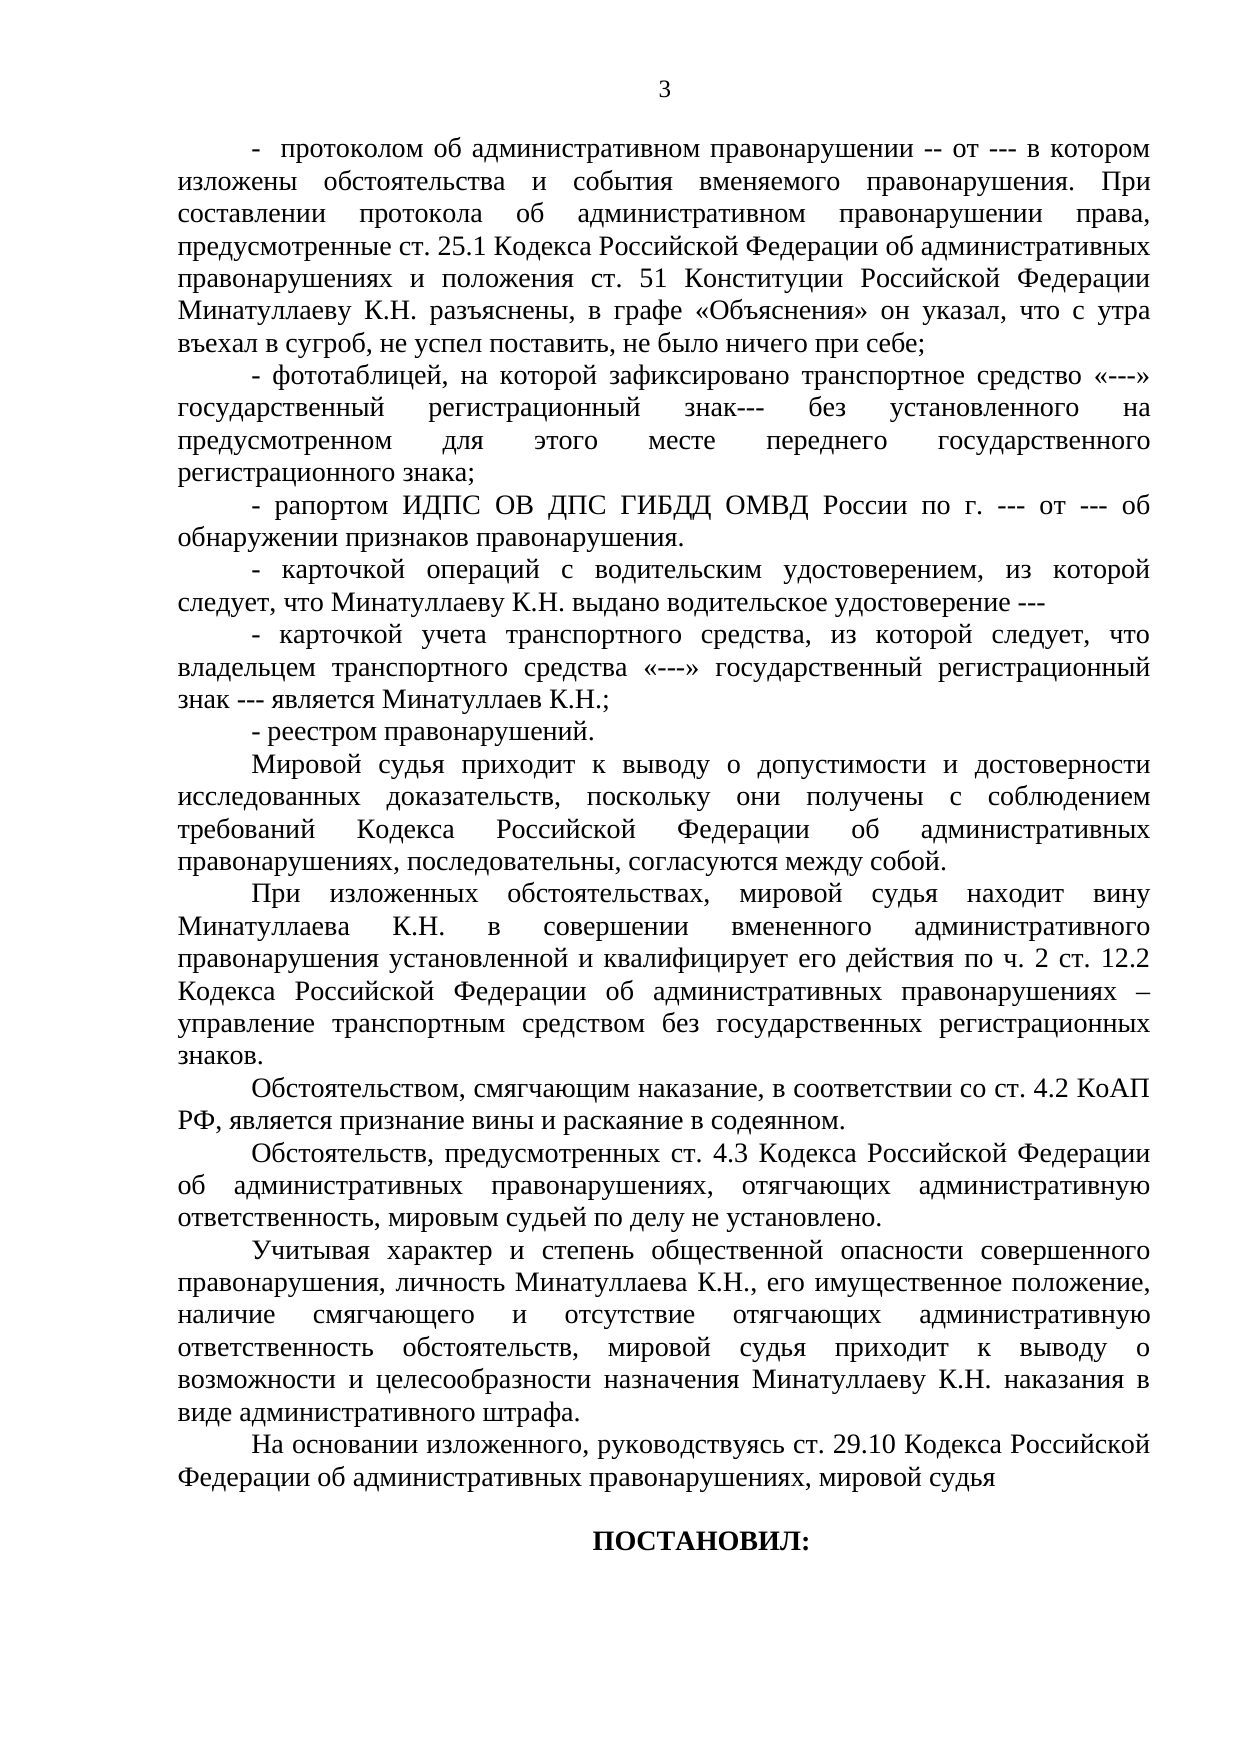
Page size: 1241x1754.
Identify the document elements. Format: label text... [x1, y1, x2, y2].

text Учитывая характер и степень общественной опасности совершенного правонарушения, личность Минатуллаева К.Н., его имущественное положение, наличие смягчающего и отсутствие отягчающих административную ответственность обстоятельств, мировой судья приходит к выводу о возможности и целесообразности назначения Минатуллаеву К.Н. наказания в виде административного штрафа. [177, 1233, 1152, 1427]
text - карточкой учета транспортного средства, из которой следует, что владельцем транспортного средства «---» государственный регистрационный знак --- является Минатуллаев К.Н.; [177, 617, 1152, 714]
text Мировой судья приходит к выводу о допустимости и достоверности исследованных доказательств, поскольку они получены с соблюдением требований Кодекса Российской Федерации об административных правонарушениях, последовательны, согласуются между собой. [177, 747, 1152, 876]
text - реестром правонарушений. [177, 714, 1152, 747]
text - карточкой операций с водительским удостоверением, из которой следует, что Минатуллаеву К.Н. выдано водительское удостоверение --- [177, 552, 1152, 617]
text Обстоятельств, предусмотренных ст. 4.3 Кодекса Российской Федерации об административных правонарушениях, отягчающих административную ответственность, мировым судьей по делу не установлено. [177, 1136, 1152, 1233]
text ПОСТАНОВИЛ: [177, 1524, 1152, 1557]
text При изложенных обстоятельствах, мировой судья находит вину Минатуллаева К.Н. в совершении вмененного административного правонарушения установленной и квалифицирует его действия по ч. 2 ст. 12.2 Кодекса Российской Федерации об административных правонарушениях – управление транспортным средством без государственных регистрационных знаков. [177, 876, 1152, 1071]
text - рапортом ИДПС ОВ ДПС ГИБДД ОМВД России по г. --- от --- об обнаружении признаков правонарушения. [177, 488, 1152, 552]
text - протоколом об административном правонарушении -- от --- в котором изложены обстоятельства и события вменяемого правонарушения. При составлении протокола об административном правонарушении права, предусмотренные ст. 25.1 Кодекса Российской Федерации об административных правонарушениях и положения ст. 51 Конституции Российской Федерации Минатуллаеву К.Н. разъяснены, в графе «Объяснения» он указал, что с утра въехал в сугроб, не успел поставить, не было ничего при себе; [177, 131, 1152, 358]
text - фототаблицей, на которой зафиксировано транспортное средство «---» государственный регистрационный знак--- без установленного на предусмотренном для этого месте переднего государственного регистрационного знака; [177, 358, 1152, 488]
text Обстоятельством, смягчающим наказание, в соответствии со ст. 4.2 КоАП РФ, является признание вины и раскаяние в содеянном. [177, 1071, 1152, 1136]
text На основании изложенного, руководствуясь ст. 29.10 Кодекса Российской Федерации об административных правонарушениях, мировой судья [177, 1427, 1152, 1492]
